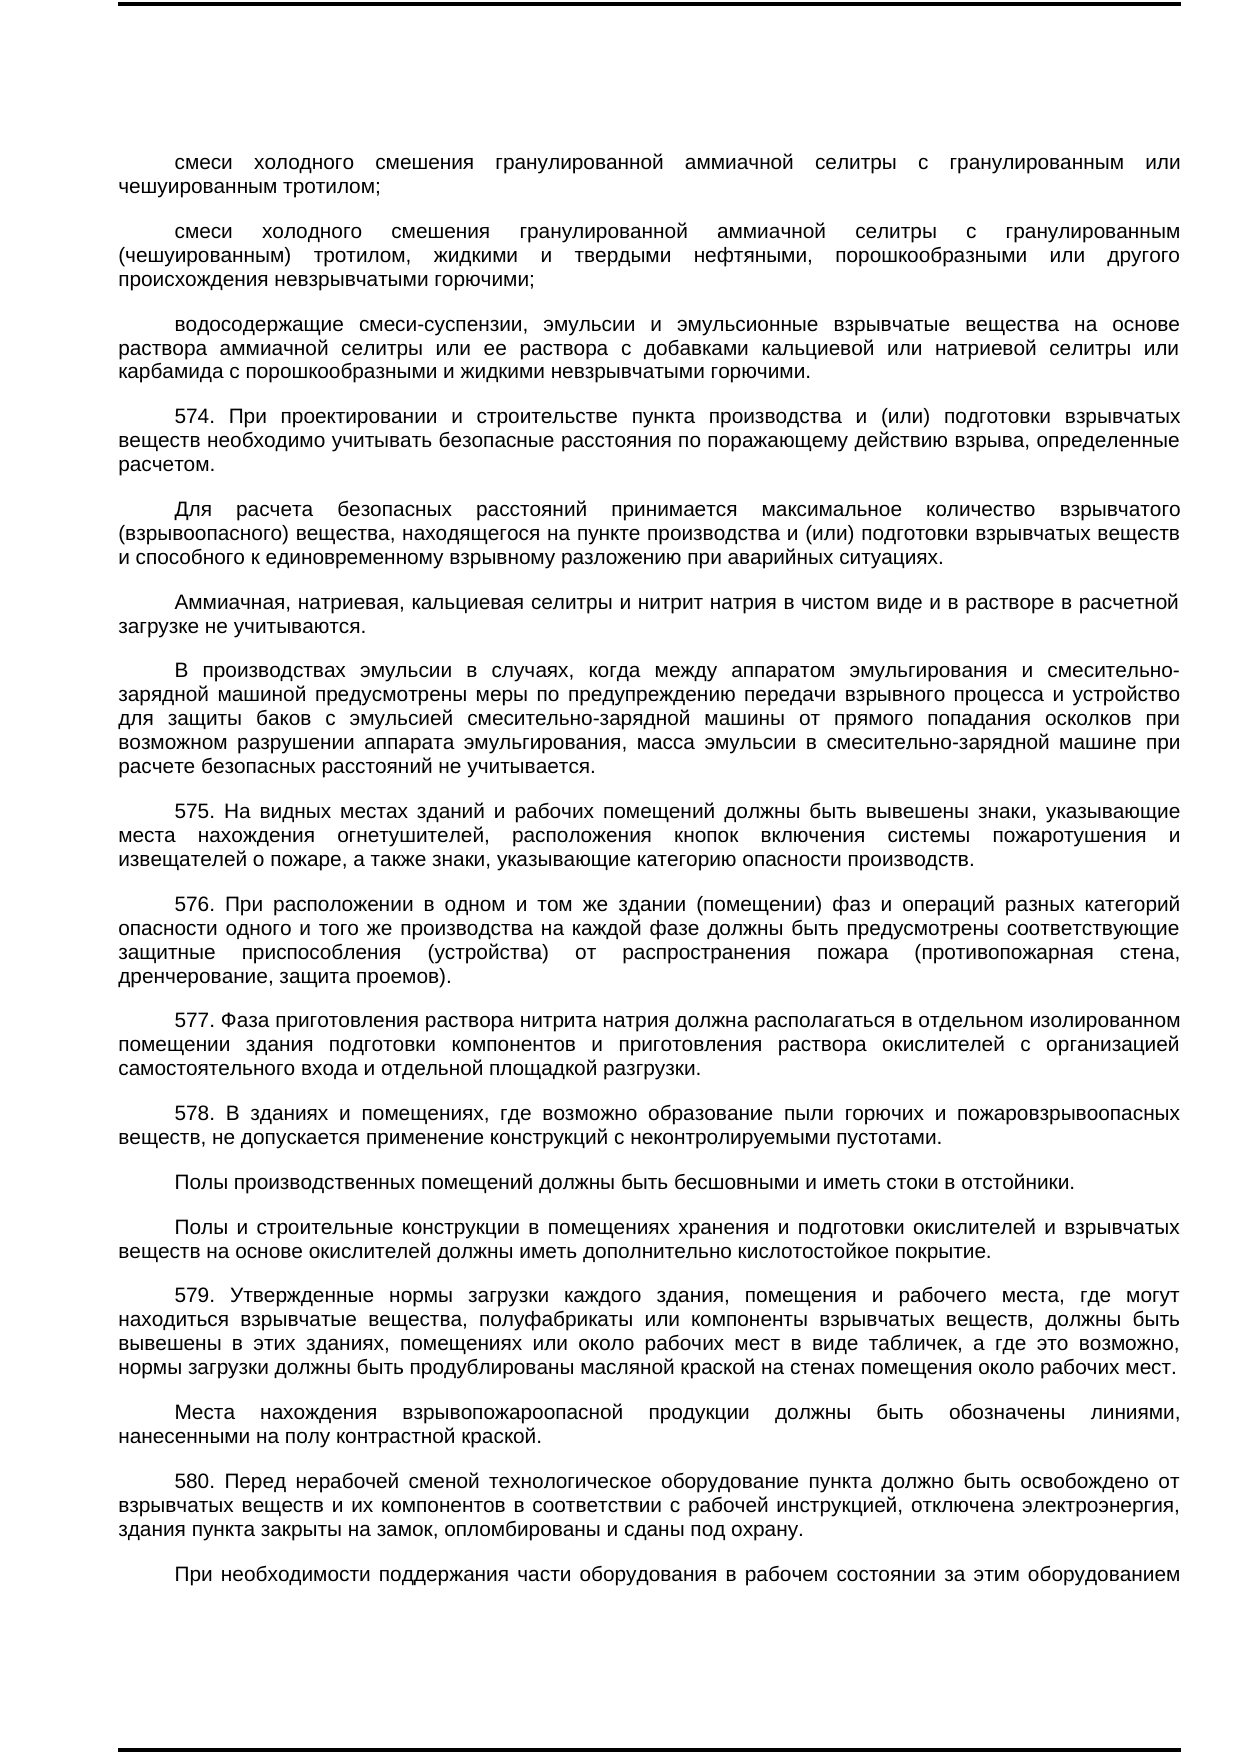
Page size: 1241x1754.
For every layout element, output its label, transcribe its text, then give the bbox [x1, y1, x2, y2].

text смеси холодного смешения гранулированной аммиачной селитры с гранулированным (чешуированным) тротилом, жидкими и твердыми нефтяными, порошкообразными или другого происхождения невзрывчатыми горючими; [118, 219, 1181, 291]
text 579. Утвержденные нормы загрузки каждого здания, помещения и рабочего места, где могут находиться взрывчатые вещества, полуфабрикаты или компоненты взрывчатых веществ, должны быть вывешены в этих зданиях, помещениях или около рабочих мест в виде табличек, а где это возможно, нормы загрузки должны быть продублированы масляной краской на стенах помещения около рабочих мест. [118, 1283, 1181, 1379]
text 574. При проектировании и строительстве пункта производства и (или) подготовки взрывчатых веществ необходимо учитывать безопасные расстояния по поражающему действию взрыва, определенные расчетом. [118, 404, 1181, 476]
text 578. В зданиях и помещениях, где возможно образование пыли горючих и пожаровзрывоопасных веществ, не допускается применение конструкций с неконтролируемыми пустотами. [118, 1101, 1181, 1149]
text В производствах эмульсии в случаях, когда между аппаратом эмульгирования и смесительно-зарядной машиной предусмотрены меры по предупреждению передачи взрывного процесса и устройство для защиты баков с эмульсией смесительно-зарядной машины от прямого попадания осколков при возможном разрушении аппарата эмульгирования, масса эмульсии в смесительно-зарядной машине при расчете безопасных расстояний не учитывается. [118, 658, 1181, 778]
text Аммиачная, натриевая, кальциевая селитры и нитрит натрия в чистом виде и в растворе в расчетной загрузке не учитываются. [118, 589, 1181, 637]
text 580. Перед нерабочей сменой технологическое оборудование пункта должно быть освобождено от взрывчатых веществ и их компонентов в соответствии с рабочей инструкцией, отключена электроэнергия, здания пункта закрыты на замок, опломбированы и сданы под охрану. [118, 1469, 1181, 1541]
text 577. Фаза приготовления раствора нитрита натрия должна располагаться в отдельном изолированном помещении здания подготовки компонентов и приготовления раствора окислителей с организацией самостоятельного входа и отдельной площадкой разгрузки. [118, 1008, 1181, 1080]
text водосодержащие смеси-суспензии, эмульсии и эмульсионные взрывчатые вещества на основе раствора аммиачной селитры или ее раствора с добавками кальциевой или натриевой селитры или карбамида с порошкообразными и жидкими невзрывчатыми горючими. [118, 311, 1181, 383]
text смеси холодного смешения гранулированной аммиачной селитры с гранулированным или чешуированным тротилом; [118, 150, 1181, 198]
text Места нахождения взрывопожароопасной продукции должны быть обозначены линиями, нанесенными на полу контрастной краской. [118, 1400, 1181, 1448]
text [118, 1561, 1181, 1585]
text Полы производственных помещений должны быть бесшовными и иметь стоки в отстойники. [118, 1170, 1181, 1194]
text Для расчета безопасных расстояний принимается максимальное количество взрывчатого (взрывоопасного) вещества, находящегося на пункте производства и (или) подготовки взрывчатых веществ и способного к единовременному взрывному разложению при аварийных ситуациях. [118, 497, 1181, 569]
text 576. При расположении в одном и том же здании (помещении) фаз и операций разных категорий опасности одного и того же производства на каждой фазе должны быть предусмотрены соответствующие защитные приспособления (устройства) от распространения пожара (противопожарная стена, дренчерование, защита проемов). [118, 892, 1181, 987]
text 575. На видных местах зданий и рабочих помещений должны быть вывешены знаки, указывающие места нахождения огнетушителей, расположения кнопок включения системы пожаротушения и извещателей о пожаре, а также знаки, указывающие категорию опасности производств. [118, 799, 1181, 871]
text Полы и строительные конструкции в помещениях хранения и подготовки окислителей и взрывчатых веществ на основе окислителей должны иметь дополнительно кислотостойкое покрытие. [118, 1214, 1181, 1262]
